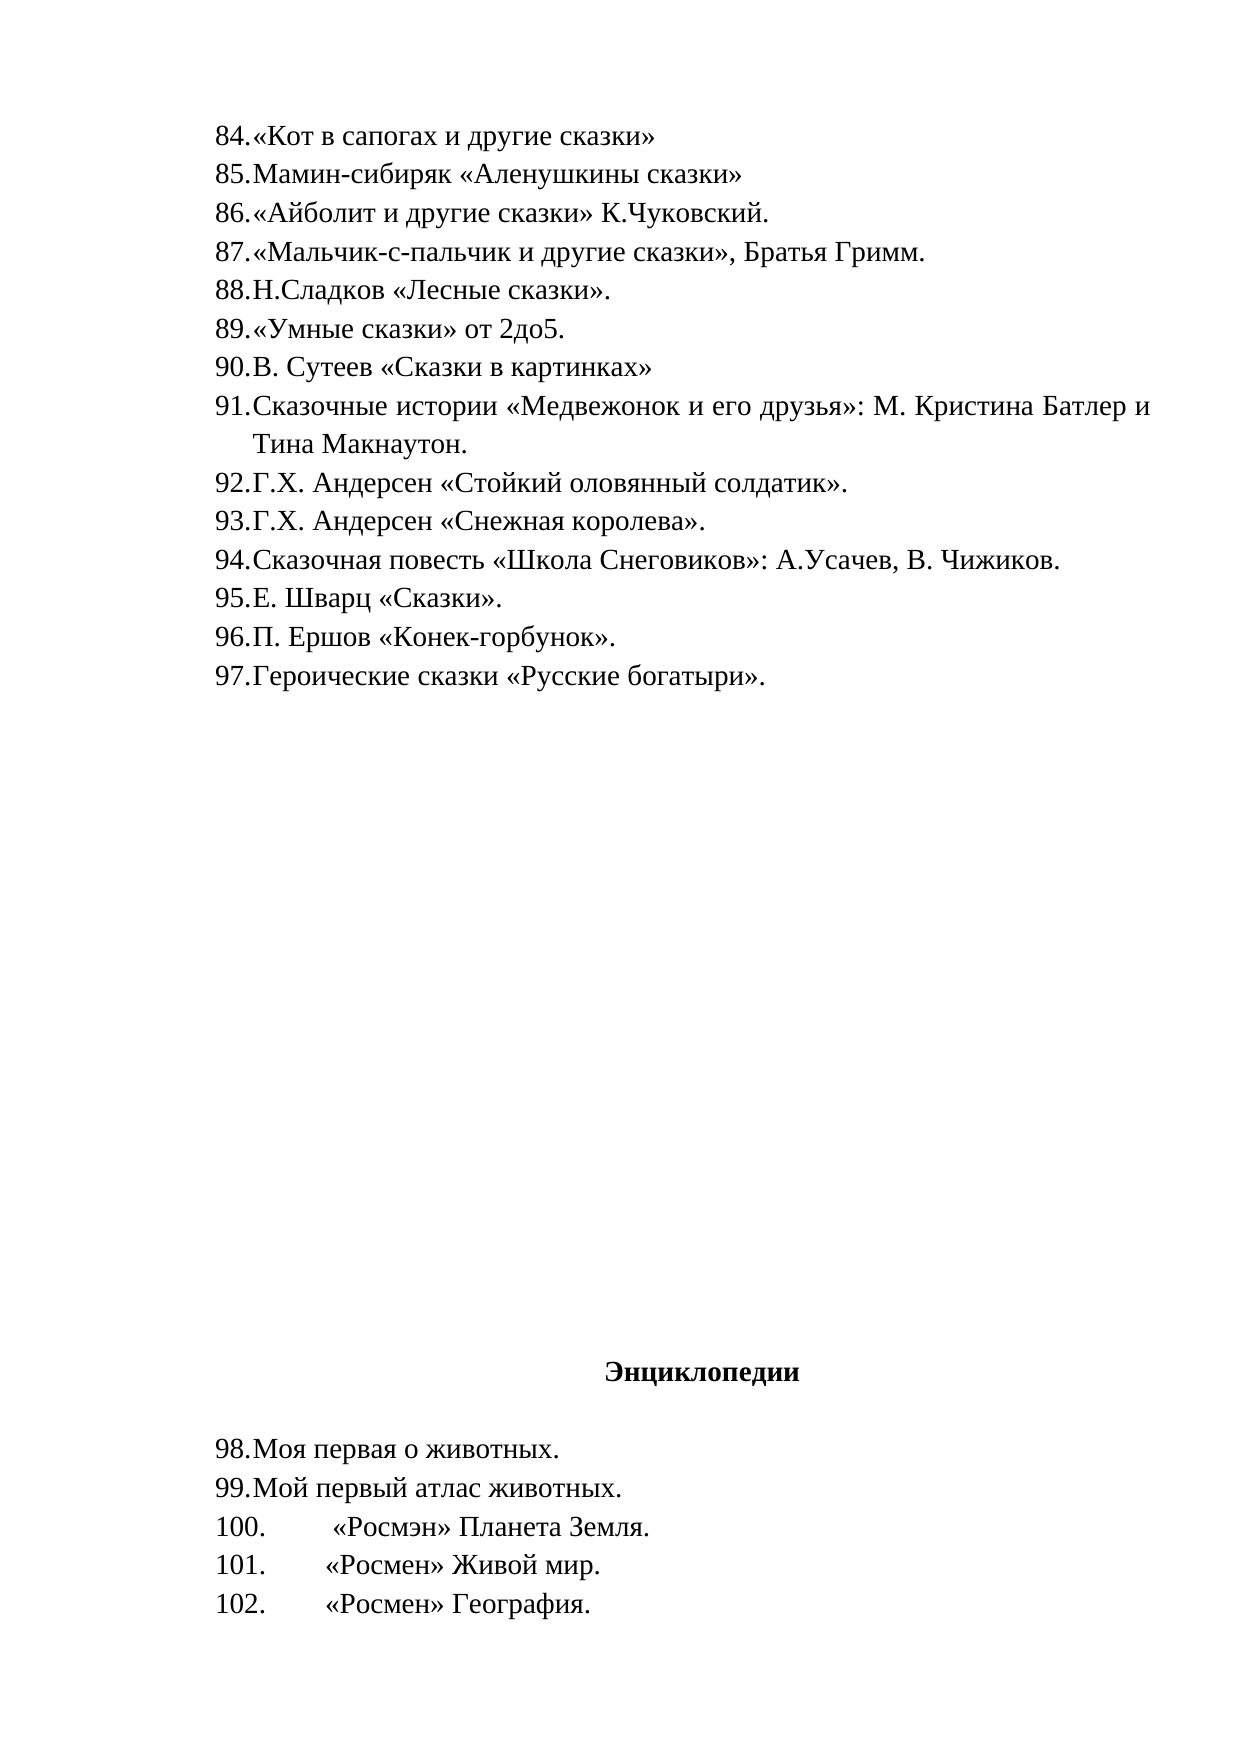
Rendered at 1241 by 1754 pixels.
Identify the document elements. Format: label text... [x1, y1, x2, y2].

list Сказочные истории «Медвежонок и его друзья»: М. Кристина Батлер и Тина Макнаутон. [215, 388, 1152, 460]
list Г.Х. Андерсен «Снежная королева». [215, 503, 1152, 537]
list Е. Шварц «Сказки». [215, 581, 1152, 614]
list «Айболит и другие сказки» К.Чуковский. [215, 195, 1152, 229]
list «Росмен» География. [215, 1586, 1152, 1619]
list «Кот в сапогах и другие сказки» [215, 118, 1152, 152]
list «Мальчик-с-пальчик и другие сказки», Братья Гримм. [215, 234, 1152, 267]
list «Умные сказки» от 2до5. [215, 311, 1152, 344]
list Г.Х. Андерсен «Стойкий оловянный солдатик». [215, 465, 1152, 498]
list П. Ершов «Конек-горбунок». [215, 619, 1152, 653]
list Сказочная повесть «Школа Снеговиков»: А.Усачев, В. Чижиков. [215, 542, 1152, 576]
list Героические сказки «Русские богатыри». [215, 658, 1152, 691]
list Мой первый атлас животных. [215, 1470, 1152, 1504]
list «Росмэн» Планета Земля. [215, 1509, 1152, 1542]
list Энциклопедии [252, 1354, 1152, 1388]
list Моя первая о животных. [215, 1432, 1152, 1465]
list «Росмен» Живой мир. [215, 1547, 1152, 1581]
list Н.Сладков «Лесные сказки». [215, 272, 1152, 306]
list В. Сутеев «Сказки в картинках» [215, 349, 1152, 383]
list Мамин-сибиряк «Аленушкины сказки» [215, 157, 1152, 190]
